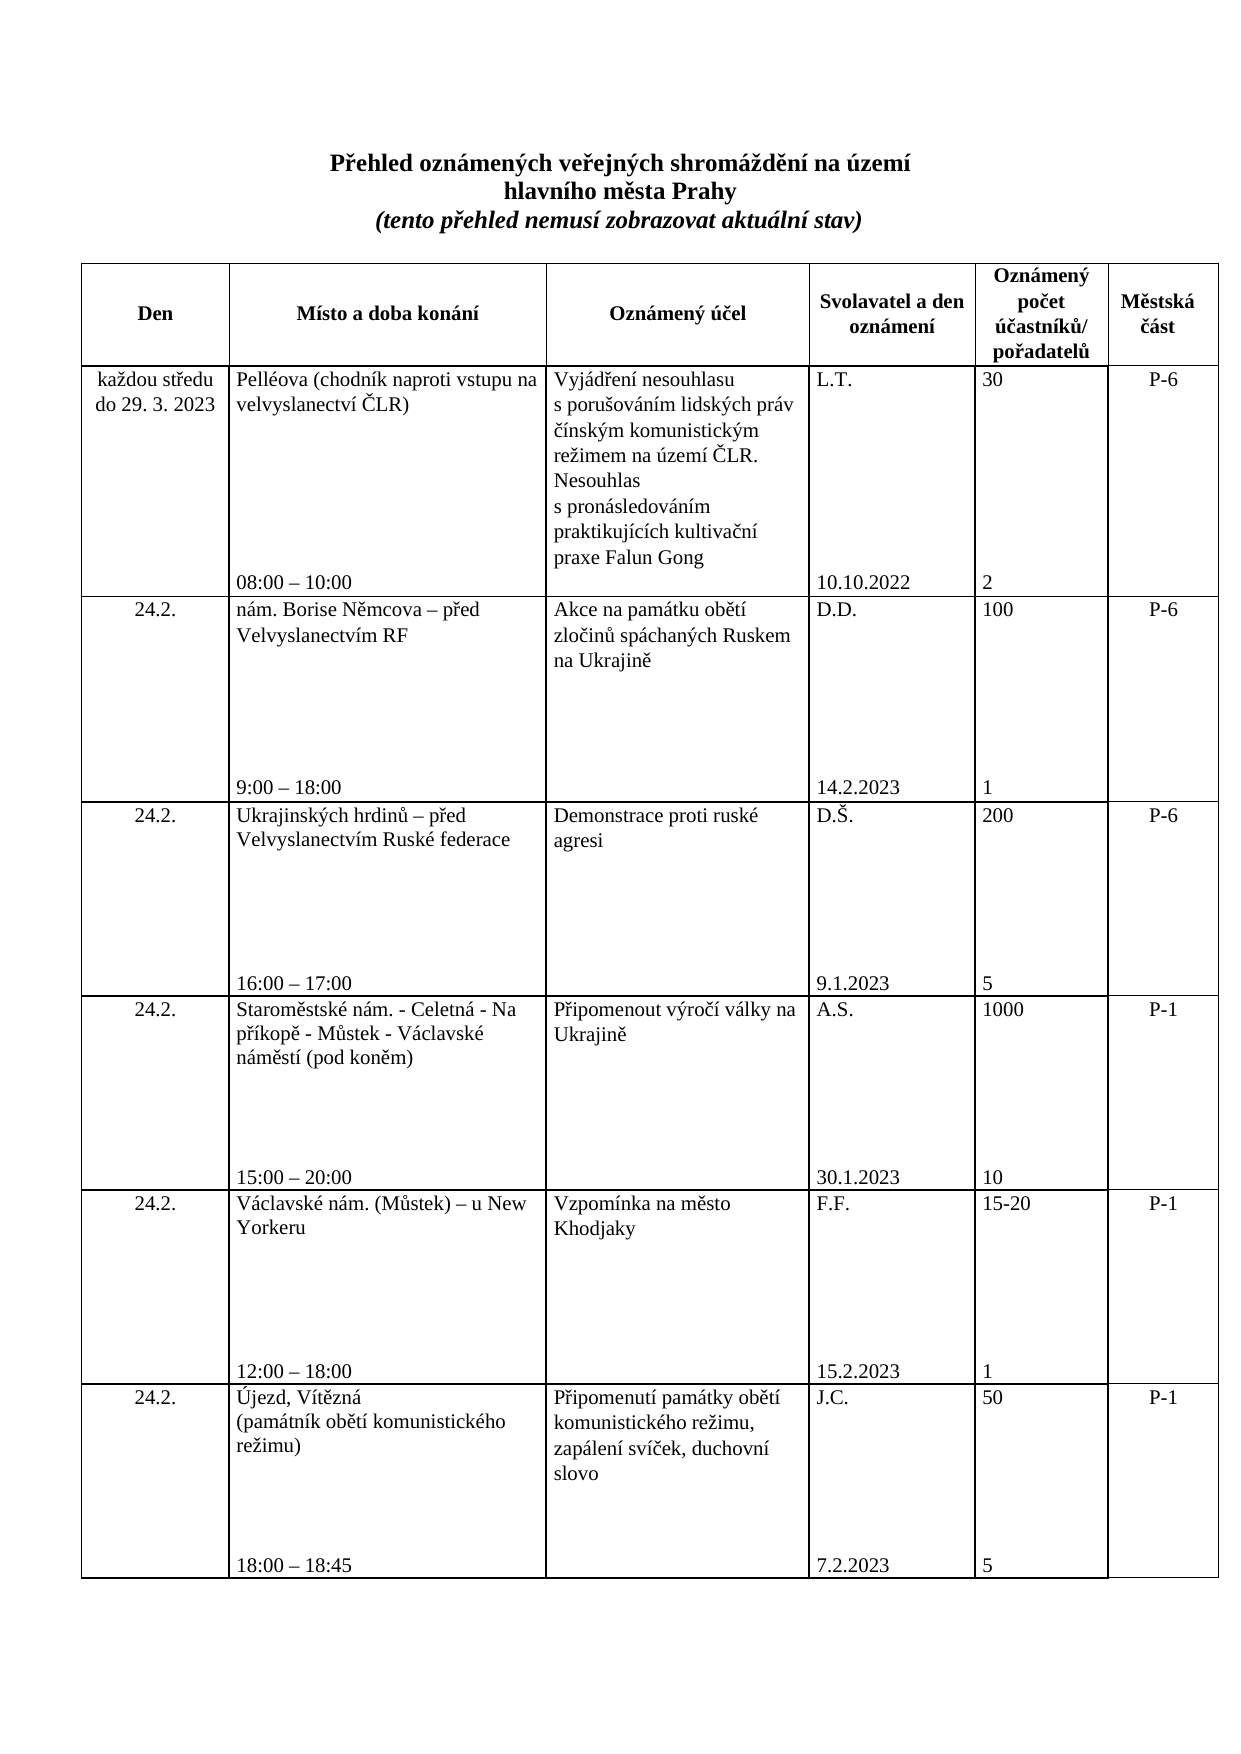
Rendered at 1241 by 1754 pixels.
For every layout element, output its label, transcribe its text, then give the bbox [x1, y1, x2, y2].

table_header Místo a doba konání [230, 264, 546, 365]
table_cell Vzpomínka na město Khodjaky [547, 1191, 808, 1383]
table_cell 24.2. [82, 997, 228, 1189]
table_cell D.Š. 9.1.2023 [810, 803, 974, 995]
table_cell 15-20 1 [976, 1191, 1107, 1383]
table_cell 1000 10 [976, 997, 1107, 1189]
table_cell Akce na památku obětí zločinů spáchaných Ruskem na Ukrajině [547, 597, 808, 801]
table_cell Újezd, Vítězná (památník obětí komunistického režimu) 18:00 – 18:45 [230, 1385, 545, 1577]
table_cell Václavské nám. (Můstek) – u New Yorkeru 12:00 – 18:00 [230, 1191, 545, 1383]
table_cell P-6 [1109, 597, 1218, 801]
table_header Městská část [1109, 264, 1218, 365]
table_cell Ukrajinských hrdinů – před Velvyslanectvím Ruské federace 16:00 – 17:00 [230, 803, 545, 995]
table_cell 50 5 [976, 1385, 1107, 1577]
table_cell 200 5 [976, 803, 1107, 995]
table_cell 100 1 [976, 597, 1107, 801]
table_cell P-1 [1109, 996, 1218, 1189]
table_header Oznámený počet účastníků/ pořadatelů [976, 264, 1108, 365]
table_cell Staroměstské nám. - Celetná - Na příkopě - Můstek - Václavské náměstí (pod koněm) 15:00 – 20:00 [230, 997, 545, 1189]
table_cell P-6 [1109, 802, 1218, 995]
table_cell každou středu do 29. 3. 2023 [82, 367, 228, 596]
table_header Den [82, 264, 229, 365]
table_header Svolavatel a den oznámení [810, 264, 975, 365]
table_cell 24.2. [82, 1191, 228, 1383]
table_cell D.D. 14.2.2023 [810, 597, 974, 801]
text (tento přehled nemusí zobrazovat aktuální stav) [148, 205, 1093, 234]
table_cell Demonstrace proti ruské agresi [547, 803, 808, 995]
table_cell F.F. 15.2.2023 [810, 1191, 974, 1383]
table_cell P-1 [1109, 1190, 1218, 1383]
table_cell 24.2. [82, 597, 228, 801]
table_cell Připomenout výročí války na Ukrajině [547, 997, 808, 1189]
text hlavního města Prahy [148, 176, 1093, 205]
table_header Oznámený účel [547, 264, 809, 365]
table_cell L.T. 10.10.2022 [810, 367, 974, 596]
table_cell Pelléova (chodník naproti vstupu na velvyslanectví ČLR) 08:00 – 10:00 [230, 367, 545, 596]
table_cell 30 2 [976, 367, 1107, 596]
table_cell nám. Borise Němcova – před Velvyslanectvím RF 9:00 – 18:00 [230, 597, 545, 801]
table_cell J.C. 7.2.2023 [810, 1385, 974, 1577]
table_cell Připomenutí památky obětí komunistického režimu, zapálení svíček, duchovní slovo [547, 1385, 808, 1577]
table_cell 24.2. [82, 803, 228, 995]
table_cell A.S. 30.1.2023 [810, 997, 974, 1189]
table_cell 24.2. [82, 1385, 228, 1577]
table_cell P-1 [1109, 1384, 1218, 1577]
table_cell P-6 [1109, 366, 1218, 596]
table_cell Vyjádření nesouhlasu s porušováním lidských práv čínským komunistickým režimem na území ČLR. Nesouhlas s pronásledováním praktikujících kultivační praxe Falun Gong [547, 367, 808, 596]
text Přehled oznámených veřejných shromáždění na území [148, 148, 1093, 176]
